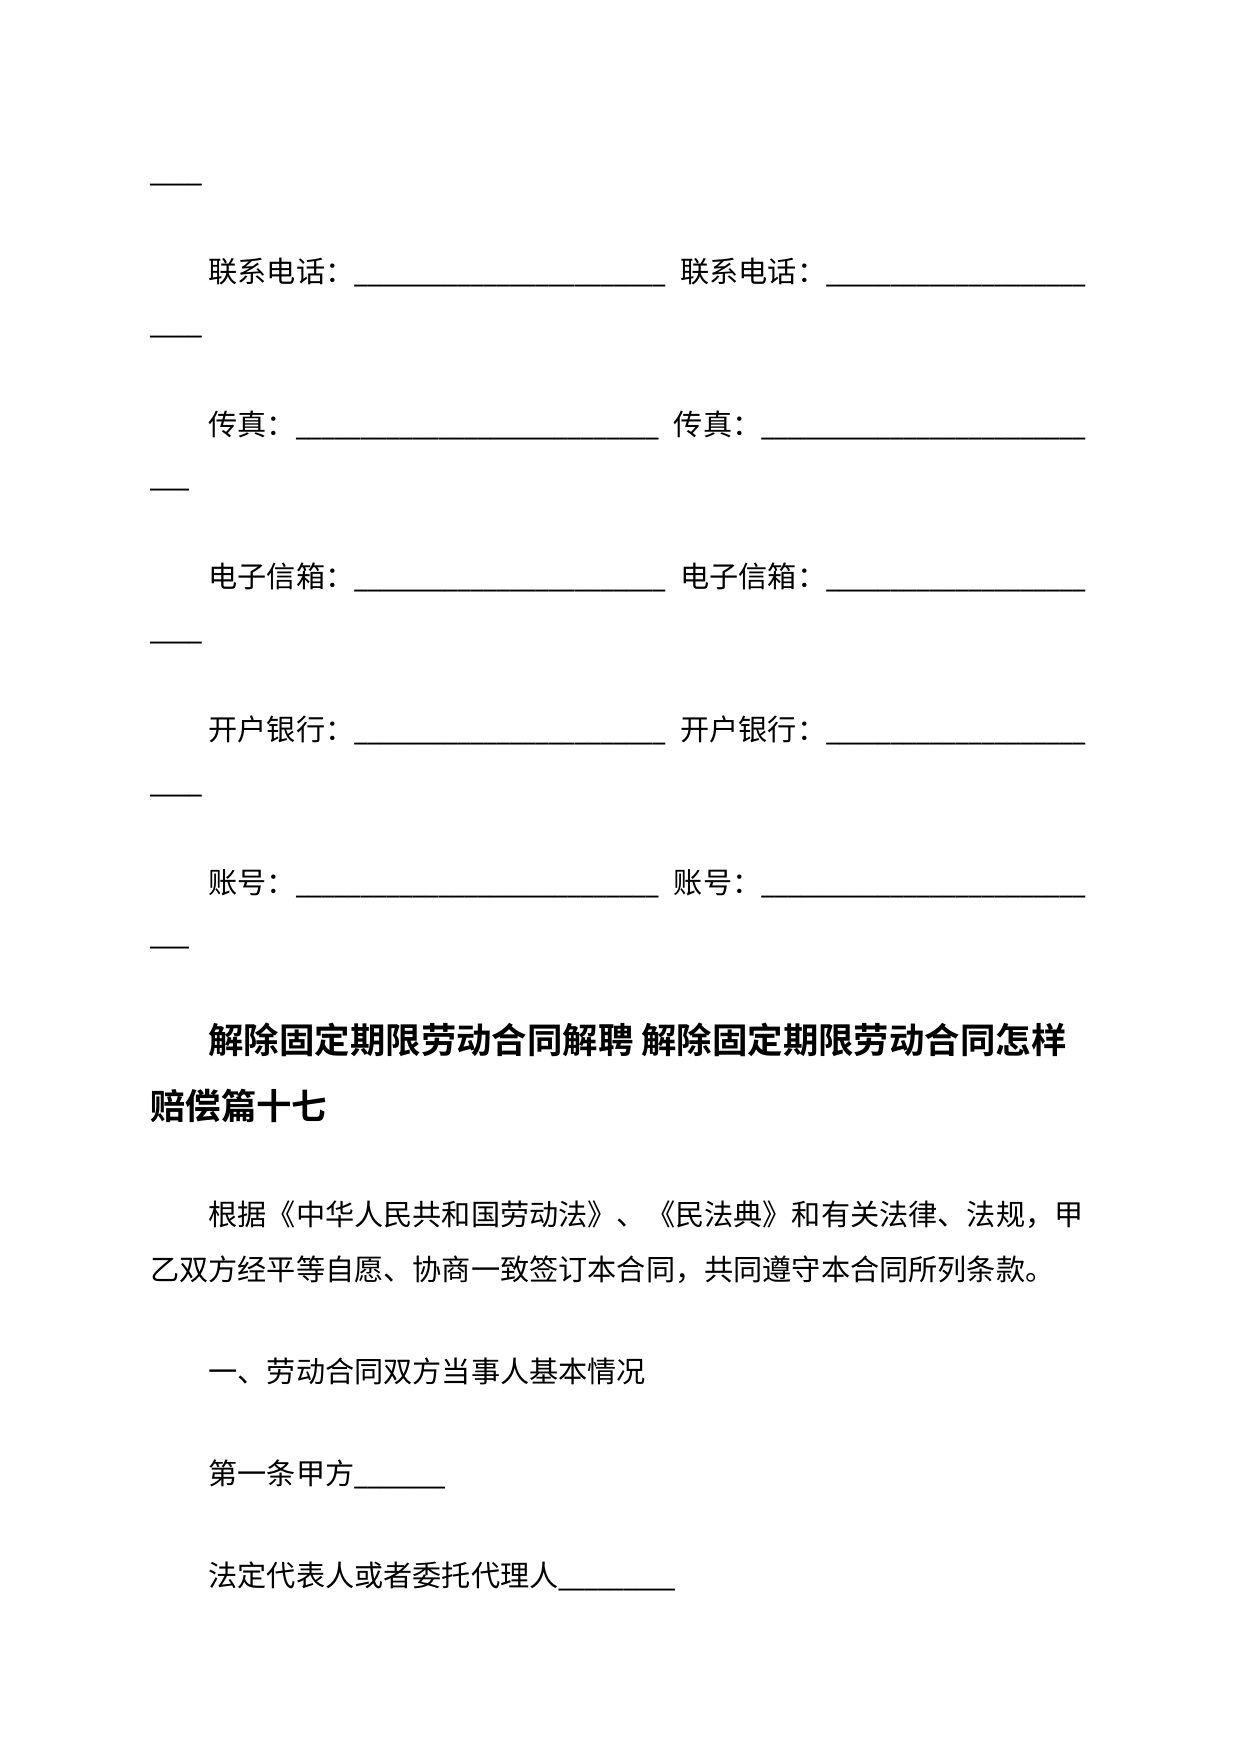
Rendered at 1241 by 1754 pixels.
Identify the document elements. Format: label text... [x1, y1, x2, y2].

text 账号：____________________________ 账号：____________________________ [150, 859, 1090, 953]
text 第一条甲方_______ [150, 1450, 1090, 1493]
text 法定代表人或者委托代理人_________ [150, 1552, 1090, 1595]
text 电子信箱：________________________ 电子信箱：________________________ [150, 554, 1090, 648]
text 传真：____________________________ 传真：____________________________ [150, 401, 1090, 495]
text 一、劳动合同双方当事人基本情况 [150, 1349, 1090, 1391]
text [150, 150, 1090, 190]
text 开户银行：________________________ 开户银行：________________________ [150, 707, 1090, 801]
text 联系电话：________________________ 联系电话：________________________ [150, 248, 1090, 342]
text 解除固定期限劳动合同解聘 解除固定期限劳动合同怎样赔偿篇十七 [150, 1012, 1090, 1130]
text 根据《中华人民共和国劳动法》、《民法典》和有关法律、法规，甲乙双方经平等自愿、协商一致签订本合同，共同遵守本合同所列条款。 [150, 1192, 1090, 1289]
